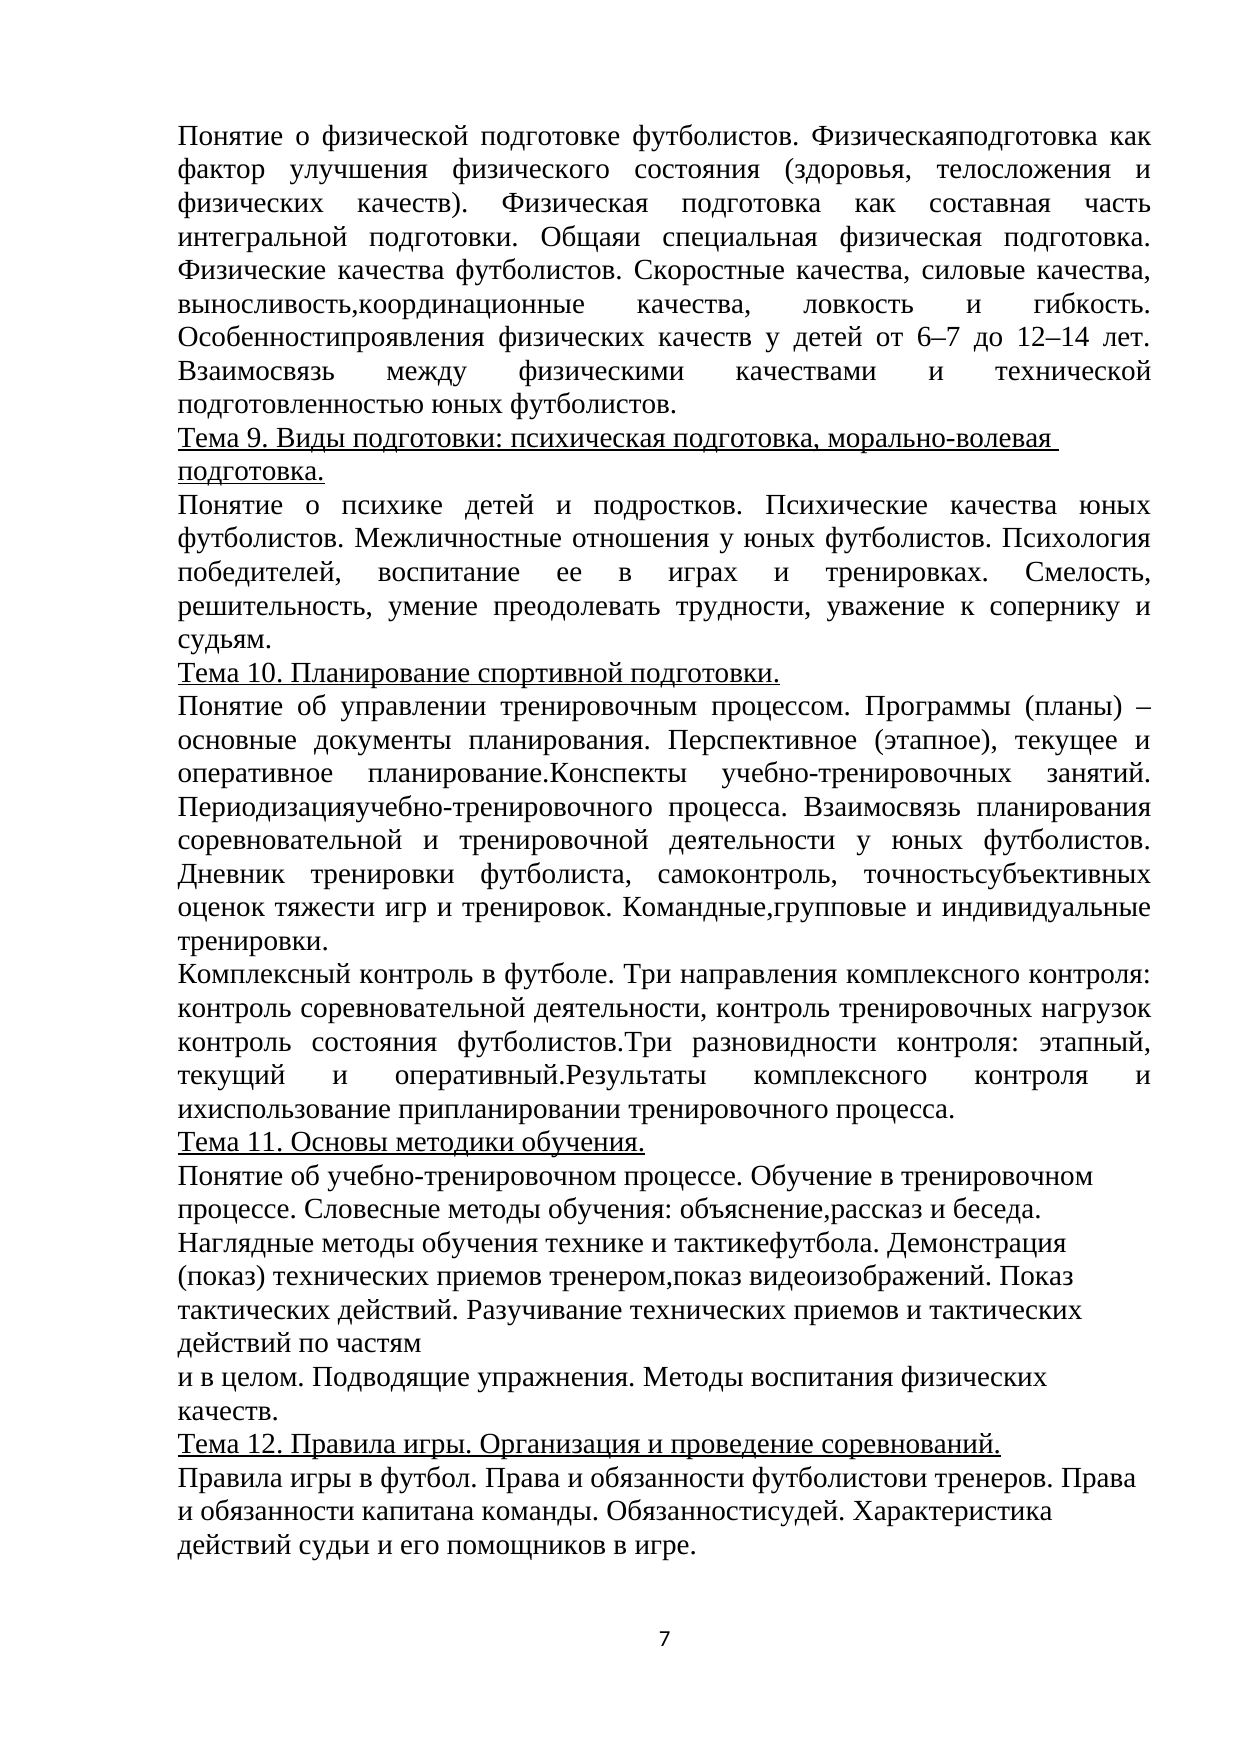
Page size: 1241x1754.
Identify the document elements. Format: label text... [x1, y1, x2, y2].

text и в целом. Подводящие упражнения. Методы воспитания физических качеств. [177, 1359, 1152, 1426]
text Тема 12. Правила игры. Организация и проведение соревнований. [177, 1426, 1152, 1460]
text Понятие о физической подготовке футболистов. Физическаяподготовка как фактор улучшения физического состояния (здоровья, телосложения и физических качеств). Физическая подготовка как составная часть интегральной подготовки. Общаяи специальная физическая подготовка. Физические качества футболистов. Скоростные качества, силовые качества, выносливость,координационные качества, ловкость и гибкость. Особенностипроявления физических качеств у детей от 6–7 до 12–14 лет. Взаимосвязь между физическими качествами и технической подготовленностью юных футболистов. [177, 118, 1152, 420]
text Понятие о психике детей и подростков. Психические качества юных футболистов. Межличностные отношения у юных футболистов. Психология победителей, воспитание ее в играх и тренировках. Смелость, решительность, умение преодолевать трудности, уважение к сопернику и судьям. [177, 487, 1152, 655]
text Тема 11. Основы методики обучения. [177, 1124, 1152, 1158]
text Понятие об учебно-тренировочном процессе. Обучение в тренировочном процессе. Словесные методы обучения: объяснение,рассказ и беседа. Наглядные методы обучения технике и тактикефутбола. Демонстрация (показ) технических приемов тренером,показ видеоизображений. Показ тактических действий. Разучивание технических приемов и тактических действий по частям [177, 1158, 1152, 1359]
text Понятие об управлении тренировочным процессом. Программы (планы) – основные документы планирования. Перспективное (этапное), текущее и оперативное планирование.Конспекты учебно-тренировочных занятий. Периодизацияучебно-тренировочного процесса. Взаимосвязь планирования соревновательной и тренировочной деятельности у юных футболистов. Дневник тренировки футболиста, самоконтроль, точностьсубъективных оценок тяжести игр и тренировок. Командные,групповые и индивидуальные тренировки. [177, 688, 1152, 957]
text Правила игры в футбол. Права и обязанности футболистови тренеров. Права и обязанности капитана команды. Обязанностисудей. Характеристика действий судьи и его помощников в игре. [177, 1460, 1152, 1560]
text Тема 9. Виды подготовки: психическая подготовка, морально-волевая подготовка. [177, 420, 1152, 487]
text Тема 10. Планирование спортивной подготовки. [177, 655, 1152, 688]
text Комплексный контроль в футболе. Три направления комплексного контроля: контроль соревновательной деятельности, контроль тренировочных нагрузок контроль состояния футболистов.Три разновидности контроля: этапный, текущий и оперативный.Результаты комплексного контроля и ихиспользование припланировании тренировочного процесса. [177, 957, 1152, 1124]
